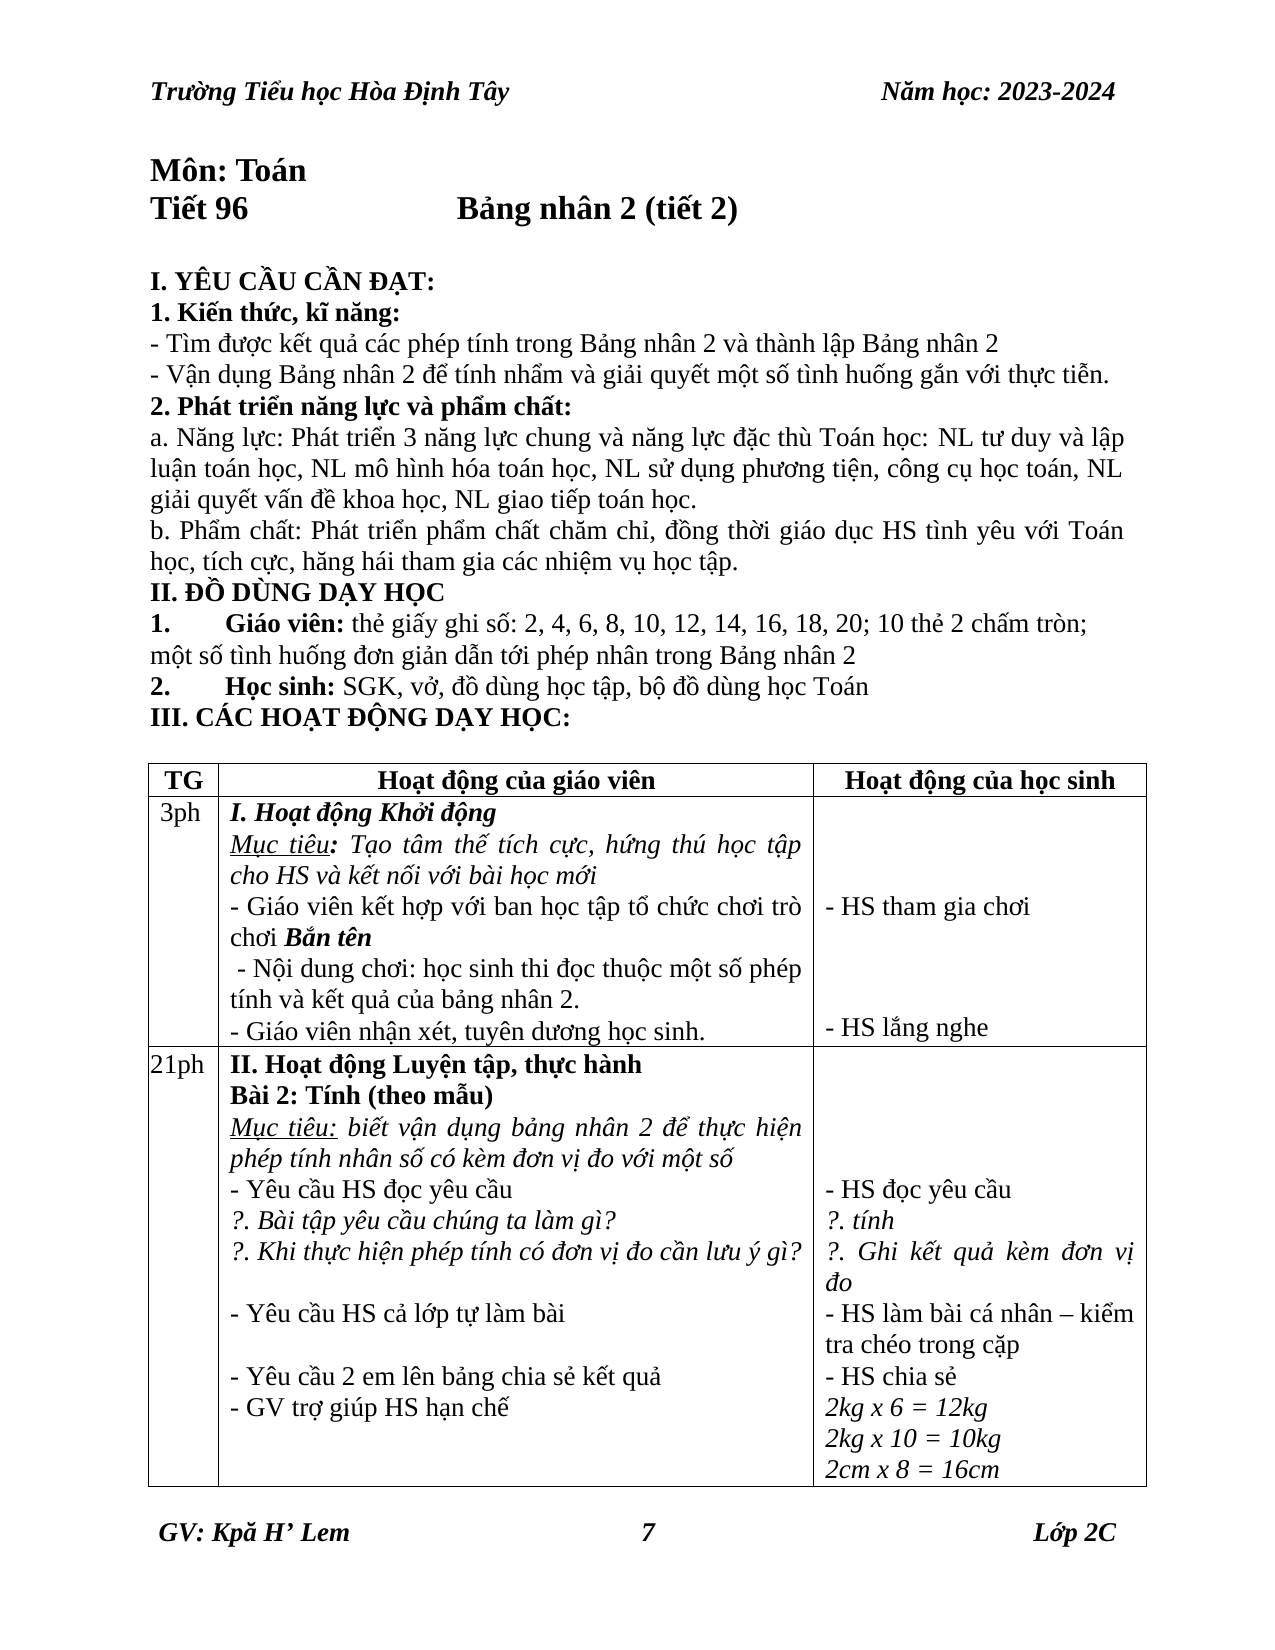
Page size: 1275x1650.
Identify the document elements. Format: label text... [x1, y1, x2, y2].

text b. Phẩm chất: Phát triển phẩm chất chăm chỉ, đồng thời giáo dục HS tình yêu với Toán học, tích cực, hăng hái tham gia các nhiệm vụ học tập. [150, 514, 1125, 576]
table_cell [814, 1047, 1146, 1486]
table_cell I. Hoạt động Khởi động Mục tiêu: Tạo tâm thế tích cực, hứng thú học tập cho HS và kết nối với bài học mới - Giáo viên kết hợp với ban học tập tổ chức chơi trò chơi Bắn tên - Nội dung chơi: học sinh thi đọc thuộc một số phép tính và kết quả của bảng nhân 2. - Giáo viên nhận xét, tuyên dương học sinh. [219, 797, 813, 1046]
text - Tìm được kết quả các phép tính trong Bảng nhân 2 và thành lập Bảng nhân 2 [150, 327, 1125, 358]
text I. YÊU CẦU CẦN ĐẠT: [150, 265, 1125, 296]
text 1. Kiến thức, kĩ năng: [150, 296, 1125, 327]
text a. Năng lực: Phát triển 3 năng lực chung và năng lực đặc thù Toán học: NL tư duy và lập luận toán học, NL mô hình hóa toán học, NL sử dụng phương tiện, công cụ học toán, NL giải quyết vấn đề khoa học, NL giao tiếp toán học. [150, 421, 1125, 514]
table_cell 21ph [149, 1047, 218, 1486]
table_header Hoạt động của học sinh [814, 764, 1146, 796]
table_header TG [149, 764, 218, 796]
text Môn: Toán [150, 150, 1125, 188]
text - Vận dụng Bảng nhân 2 để tính nhẩm và giải quyết một số tình huống gắn với thực tiễn. [150, 358, 1125, 389]
text III. CÁC HOẠT ĐỘNG DẠY HỌC: [150, 701, 1125, 732]
text II. ĐỒ DÙNG DẠY HỌC [150, 576, 1125, 608]
text 2. Phát triển năng lực và phẩm chất: [150, 389, 1125, 421]
text Tiết 96 Bảng nhân 2 (tiết 2) [150, 188, 1125, 227]
table_header Hoạt động của giáo viên [219, 764, 813, 796]
list Học sinh: SGK, vở, đồ dùng học tập, bộ đồ dùng học Toán [150, 670, 1125, 701]
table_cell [219, 1047, 813, 1486]
table_cell 3ph [149, 797, 218, 1046]
table_cell - HS tham gia chơi - HS lắng nghe [814, 797, 1146, 1046]
list Giáo viên: thẻ giấy ghi số: 2, 4, 6, 8, 10, 12, 14, 16, 18, 20; 10 thẻ 2 chấm tròn; một số tình huống đơn giản dẫn tới phép nhân trong Bảng nhân 2 [150, 608, 1125, 670]
